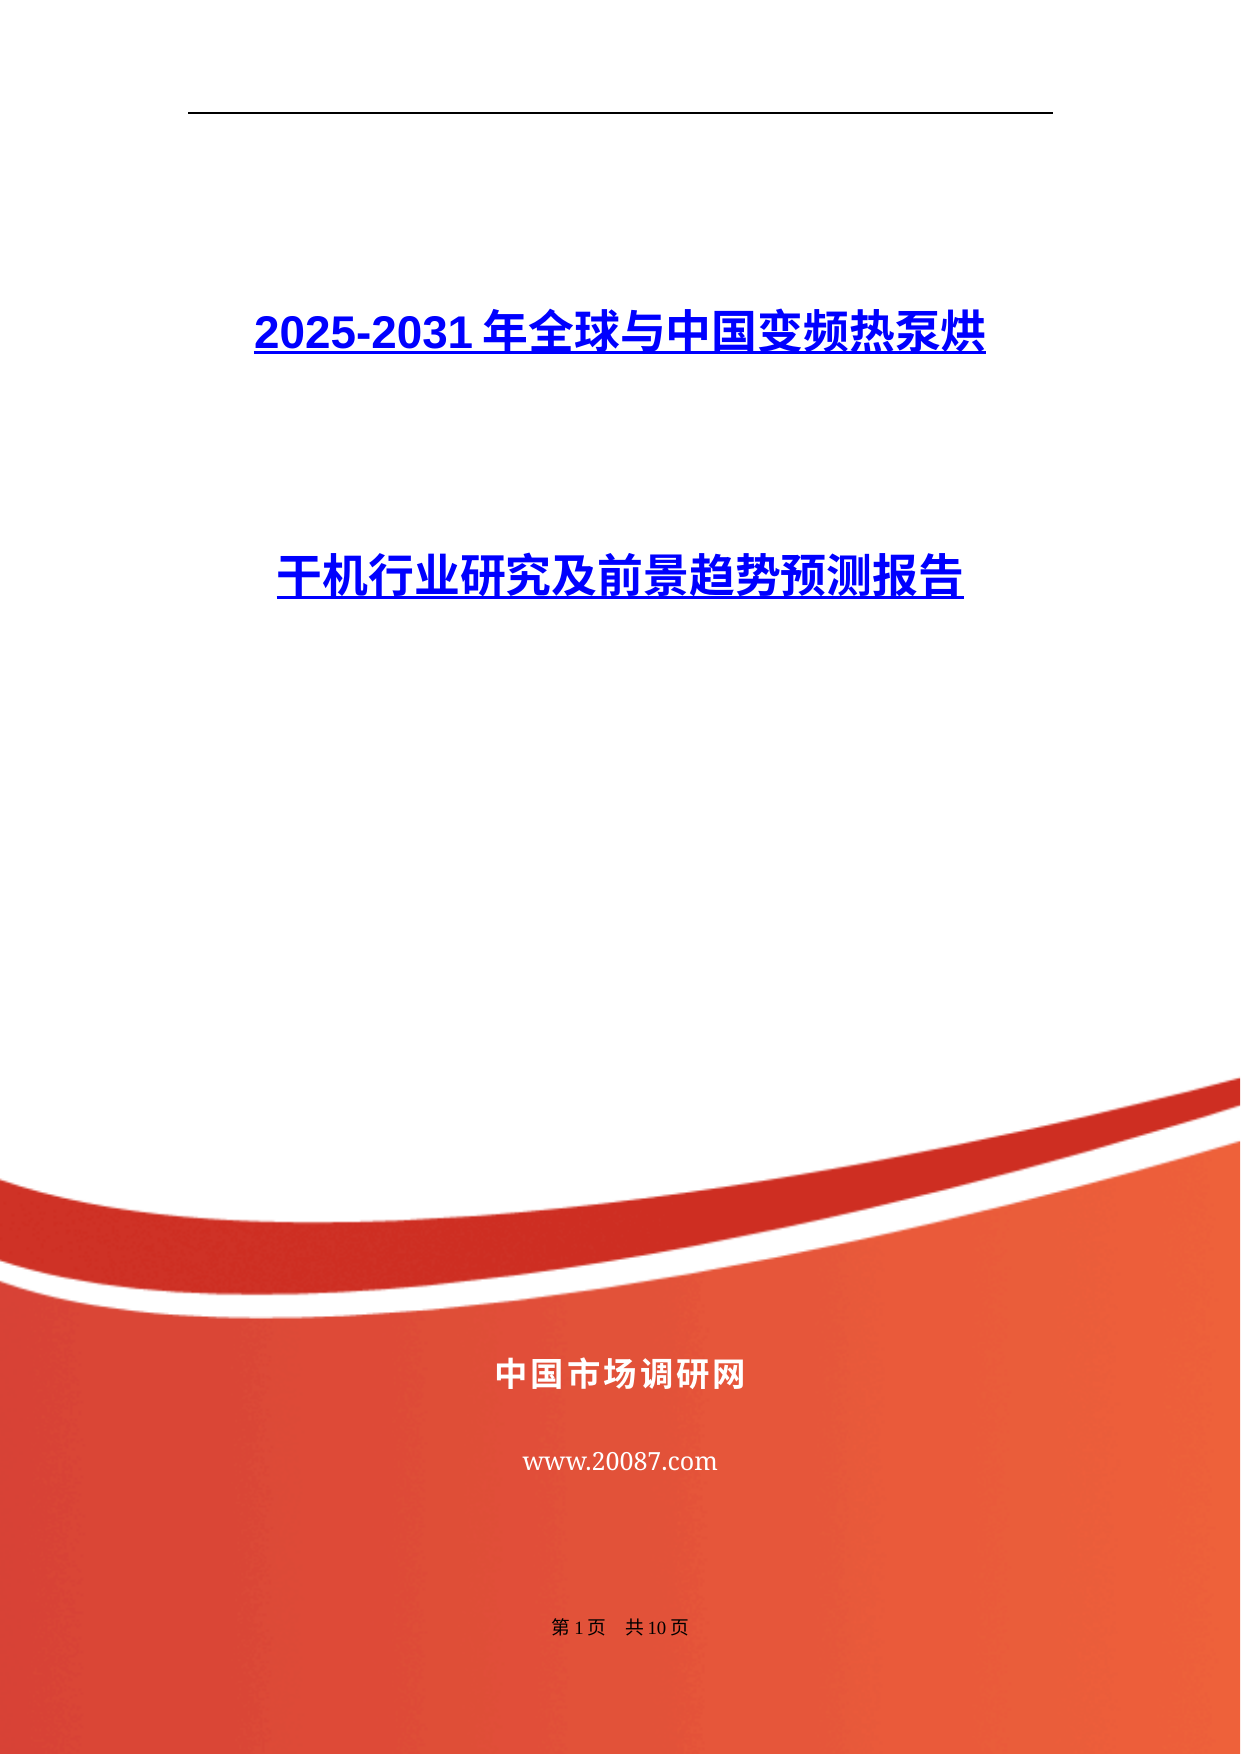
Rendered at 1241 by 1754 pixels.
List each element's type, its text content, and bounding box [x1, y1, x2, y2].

picture [0, 1006, 1241, 1754]
subtitle 中国市场调研网 [187, 1339, 1053, 1404]
table_header 2025-2031年全球与中国变频热泵烘干机行业研究及前景趋势预测报告 [188, 207, 1053, 773]
text www.20087.com [187, 1428, 1053, 1493]
